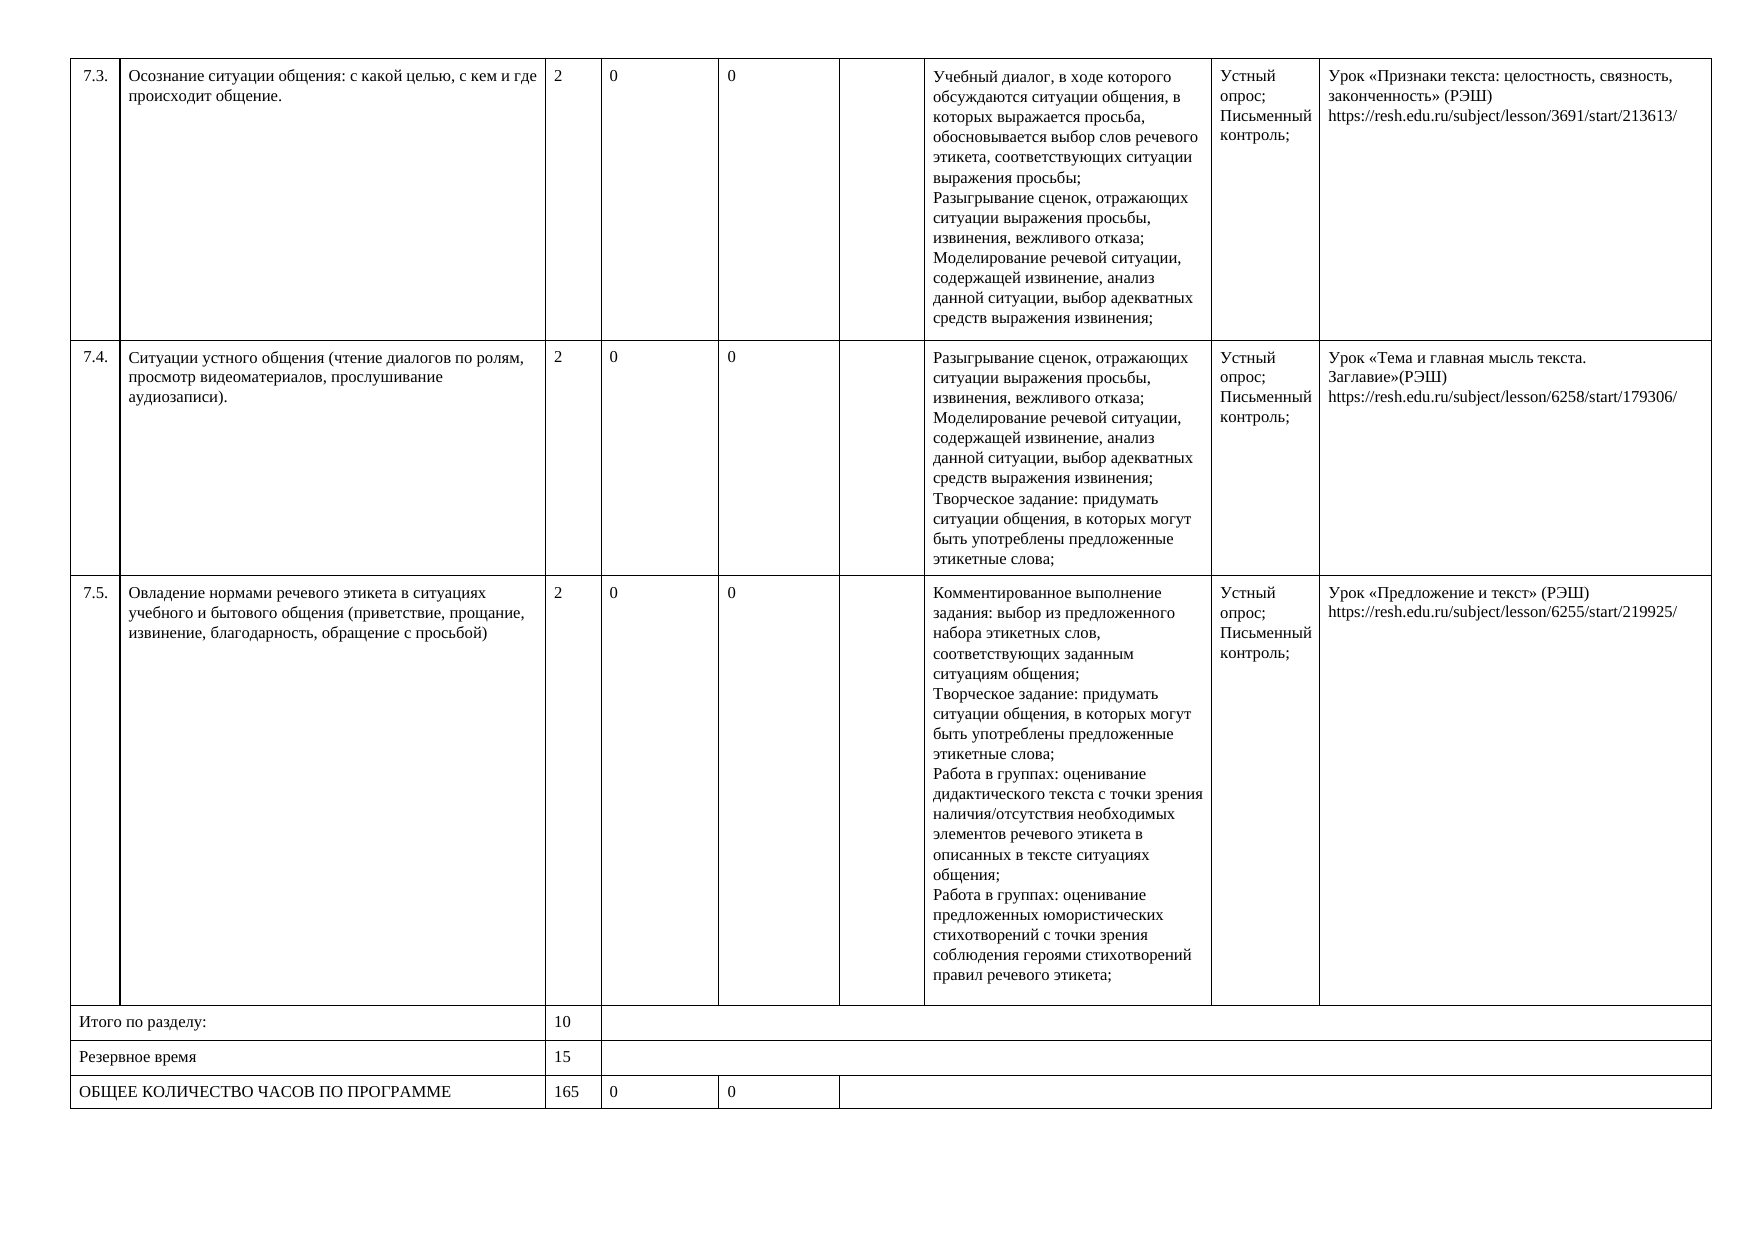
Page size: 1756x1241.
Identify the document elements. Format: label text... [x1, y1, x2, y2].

table_cell 7.4. [71, 341, 119, 575]
table_header 7.3. [71, 59, 119, 340]
table_header 0 [602, 59, 718, 340]
table_cell 7.5. [71, 576, 119, 1004]
table_cell [602, 1041, 1711, 1075]
table_cell 0 [602, 341, 718, 575]
table_header Урок «Признаки текста: целостность, связность, законченность» (РЭШ) https://resh.edu.ru/subject/lesson/3691/start/213613/ [1320, 59, 1711, 340]
table_cell Урок «Тема и главная мысль текста. Заглавие»(РЭШ) https://resh.edu.ru/subject/lesson/6258/start/179306/ [1320, 341, 1711, 575]
table_cell 15 [546, 1041, 601, 1075]
table_cell 0 [602, 576, 718, 1004]
table_cell Комментированное выполнение задания: выбор из предложенного набора этикетных слов, соответствующих заданным ситуациям общения; Творческое задание: придумать ситуации общения, в которых могут быть употреблены предложенные этикетные слова; Работа в группах: оценивание дидактического текста с точки зрения наличия/отсутствия необходимых элементов речевого этикета в описанных в тексте ситуациях общения; Работа в группах: оценивание предложенных юмористических стихотворений с точки зрения соблюдения героями стихотворений правил речевого этикета; [925, 576, 1211, 1004]
table_header Учебный диалог, в ходе которого обсуждаются ситуации общения, в которых выражается просьба, обосновывается выбор слов речевого этикета, соответствующих ситуации выражения просьбы; Разыгрывание сценок, отражающих ситуации выражения просьбы, извинения, вежливого отказа; Моделирование речевой ситуации, содержащей извинение, анализ данной ситуации, выбор адекватных средств выражения извинения; [925, 59, 1211, 340]
table_cell 0 [719, 1076, 839, 1108]
table_cell 165 [546, 1076, 601, 1108]
table_cell Урок «Предложение и текст» (РЭШ) https://resh.edu.ru/subject/lesson/6255/start/219925/ [1320, 576, 1711, 1004]
table_cell 0 [719, 341, 839, 575]
table_cell [840, 341, 924, 575]
table_cell [602, 1006, 1711, 1039]
table_cell Овладение нормами речевого этикета в ситуациях учебного и бытового общения (приветствие, прощание, извинение, благодарность, обращение с просьбой) [121, 576, 545, 1004]
table_header 2 [546, 59, 601, 340]
table_cell 0 [602, 1076, 718, 1108]
table_cell Резервное время [71, 1041, 545, 1075]
table_cell Устный опрос; Письменный контроль; [1212, 576, 1319, 1004]
table_header Осознание ситуации общения: с какой целью, с кем и где происходит общение. [121, 59, 545, 340]
table_cell 2 [546, 576, 601, 1004]
table_cell ОБЩЕЕ КОЛИЧЕСТВО ЧАСОВ ПО ПРОГРАММЕ [71, 1076, 545, 1108]
table_cell 10 [546, 1006, 601, 1039]
table_cell Разыгрывание сценок, отражающих ситуации выражения просьбы, извинения, вежливого отказа; Моделирование речевой ситуации, содержащей извинение, анализ данной ситуации, выбор адекватных средств выражения извинения; Творческое задание: придумать ситуации общения, в которых могут быть употреблены предложенные этикетные слова; [925, 341, 1211, 575]
table_cell 2 [546, 341, 601, 575]
table_header [840, 59, 924, 340]
table_cell [840, 1076, 1711, 1108]
table_cell Устный опрос; Письменный контроль; [1212, 341, 1319, 575]
table_header 0 [719, 59, 839, 340]
table_cell Итого по разделу: [71, 1006, 545, 1039]
table_cell [840, 576, 924, 1004]
table_header Устный опрос; Письменный контроль; [1212, 59, 1319, 340]
table_cell 0 [719, 576, 839, 1004]
table_cell Ситуации устного общения (чтение диалогов по ролям, просмотр видеоматериалов, прослушивание аудиозаписи). [121, 341, 545, 575]
